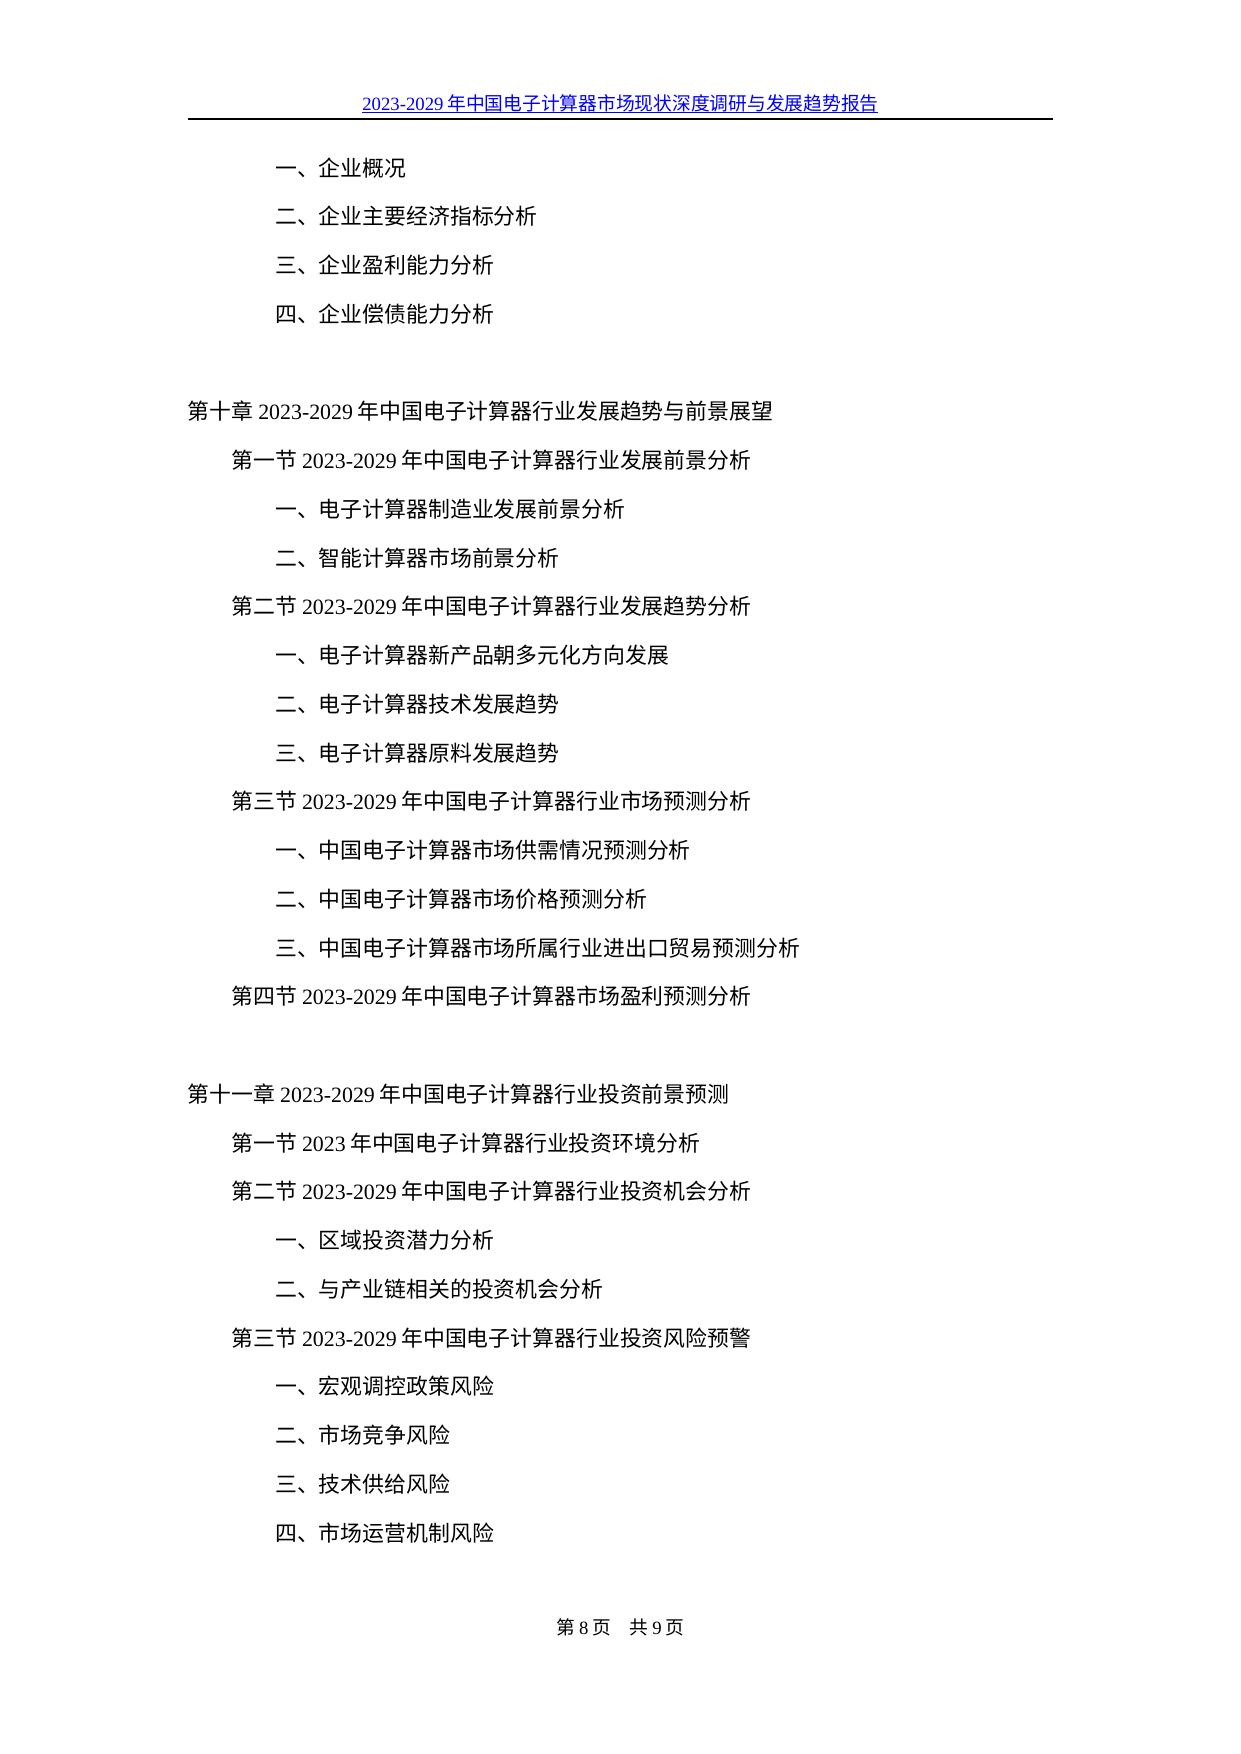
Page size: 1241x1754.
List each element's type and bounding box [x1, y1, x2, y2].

text [187, 150, 1053, 1548]
